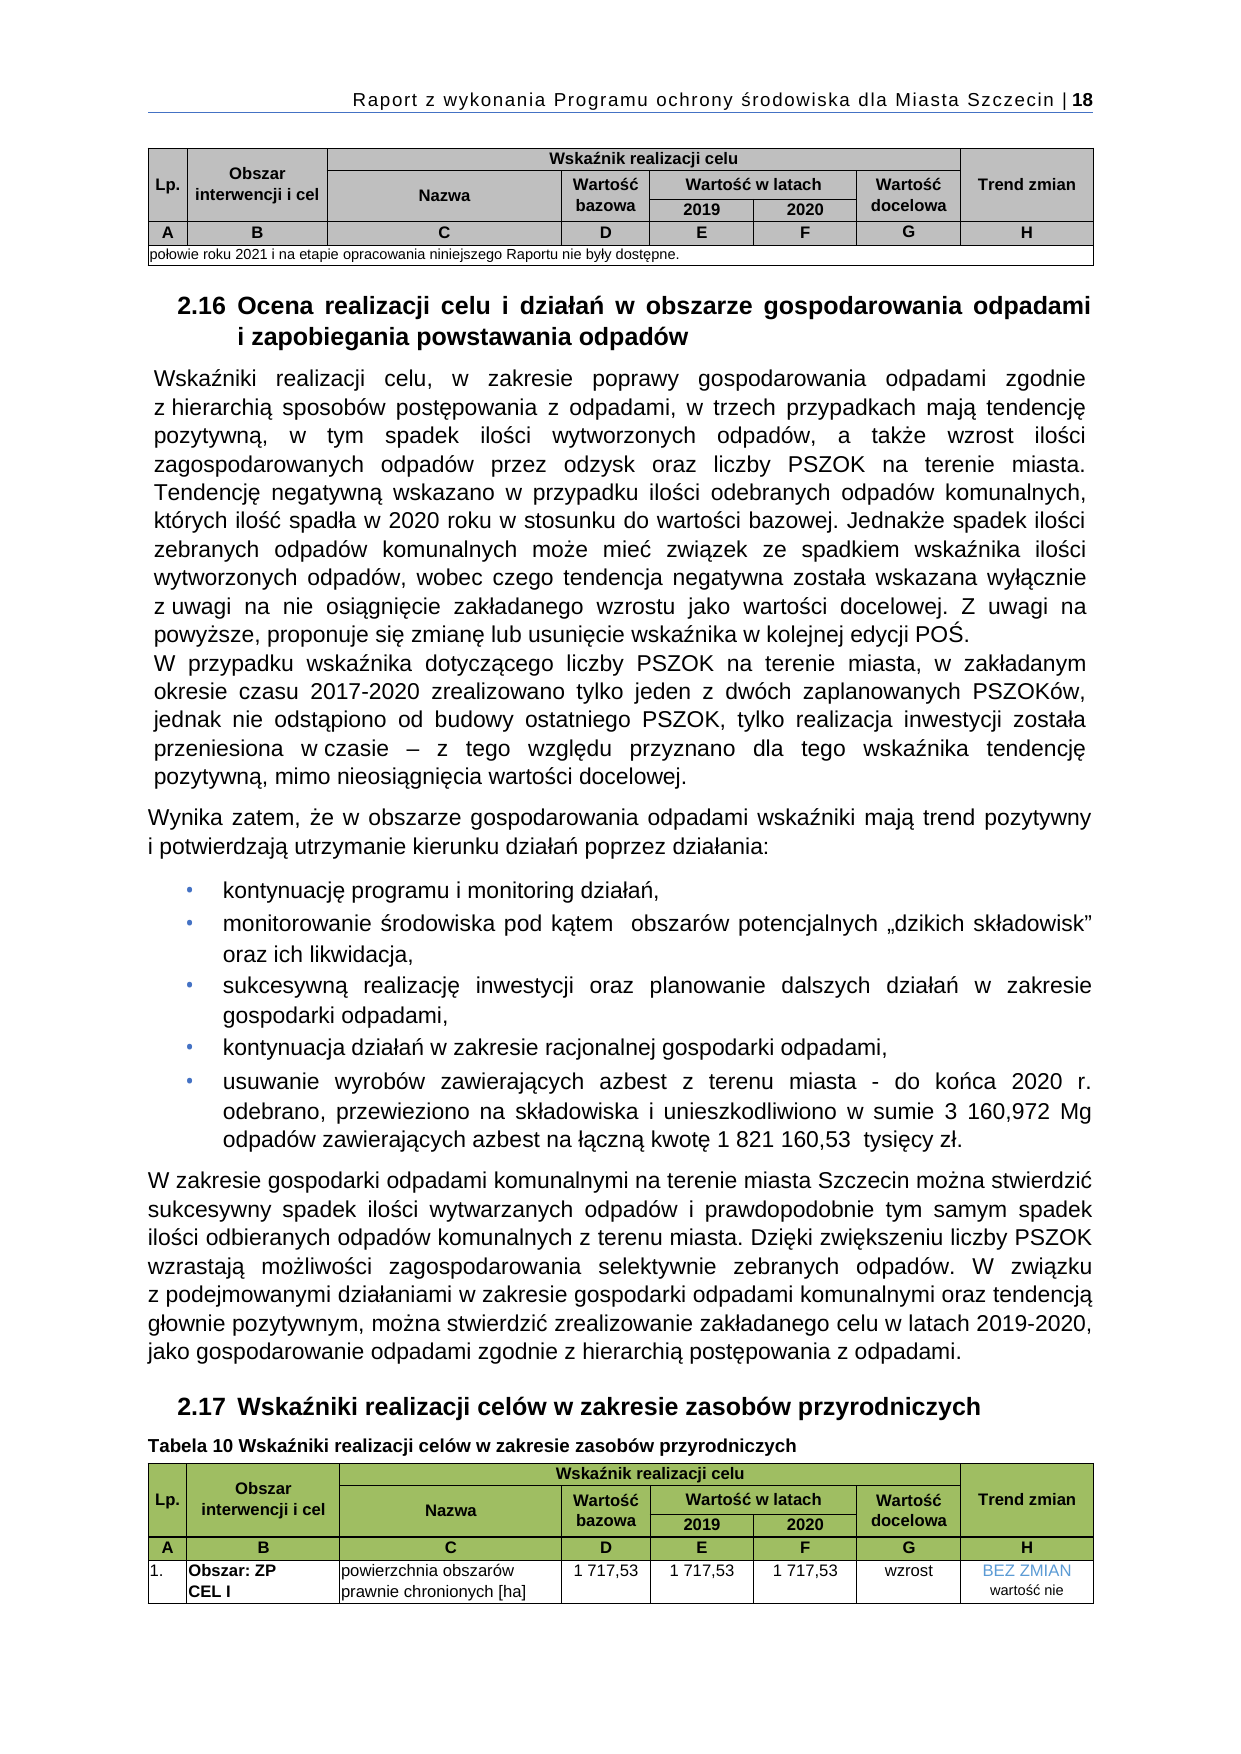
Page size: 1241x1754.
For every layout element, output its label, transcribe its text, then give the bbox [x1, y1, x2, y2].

subtitle Wskaźniki realizacji celów w zakresie zasobów przyrodniczych [177, 1391, 1093, 1420]
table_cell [961, 1561, 1093, 1603]
table_cell A [149, 1538, 186, 1560]
table_cell G [857, 1538, 960, 1560]
text W przypadku wskaźnika dotyczącego liczby PSZOK na terenie miasta, w zakładanym okresie czasu 2017-2020 zrealizowano tylko jeden z dwóch zaplanowanych PSZOKów, jednak nie odstąpiono od budowy ostatniego PSZOK, tylko realizacja inwestycji została przeniesiona w czasie – z tego względu przyznano dla tego wskaźnika tendencję pozytywną, mimo nieosiągnięcia wartości docelowej. [153, 649, 1087, 790]
table_cell Nazwa [340, 1486, 561, 1536]
table_header Lp. [149, 149, 187, 221]
text Wskaźniki realizacji celu, w zakresie poprawy gospodarowania odpadami zgodnie z hierarchią sposobów postępowania z odpadami, w trzech przypadkach mają tendencję pozytywną, w tym spadek ilości wytworzonych odpadów, a także wzrost ilości zagospodarowanych odpadów przez odzysk oraz liczby PSZOK na terenie miasta. Tendencję negatywną wskazano w przypadku ilości odebranych odpadów komunalnych, których ilość spadła w 2020 roku w stosunku do wartości bazowej. Jednakże spadek ilości zebranych odpadów komunalnych może mieć związek ze spadkiem wskaźnika ilości wytworzonych odpadów, wobec czego tendencja negatywna została wskazana wyłącznie z uwagi na nie osiągnięcie zakładanego wzrostu jako wartości docelowej. Z uwagi na powyższe, proponuje się zmianę lub usunięcie wskaźnika w kolejnej edycji POŚ. [153, 365, 1087, 647]
table_cell B [188, 222, 327, 245]
table_cell G [857, 222, 960, 245]
table_cell 1. [149, 1561, 186, 1603]
list sukcesywną realizację inwestycji oraz planowanie dalszych działań w zakresie gospodarki odpadami, [185, 969, 1093, 1029]
text W zakresie gospodarki odpadami komunalnymi na terenie miasta Szczecin można stwierdzić sukcesywny spadek ilości wytwarzanych odpadów i prawdopodobnie tym samym spadek ilości odbieranych odpadów komunalnych z terenu miasta. Dzięki zwiększeniu liczby PSZOK wzrastają możliwości zagospodarowania selektywnie zebranych odpadów. W związku z podejmowanymi działaniami w zakresie gospodarki odpadami komunalnymi oraz tendencją głownie pozytywnym, można stwierdzić zrealizowanie zakładanego celu w latach 2019-2020, jako gospodarowanie odpadami zgodnie z hierarchią postępowania z odpadami. [148, 1167, 1093, 1364]
table_cell Nazwa [328, 171, 561, 221]
table_cell F [754, 1538, 856, 1560]
table_cell Wartość bazowa [562, 171, 649, 221]
table_cell 1 717,53 [562, 1561, 650, 1603]
table_header Lp. [149, 1464, 186, 1536]
table_cell E [650, 222, 753, 245]
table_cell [187, 1561, 339, 1603]
table_header Trend zmian [961, 149, 1093, 221]
table_cell 2020 [754, 200, 856, 221]
list monitorowanie środowiska pod kątem obszarów potencjalnych „dzikich składowisk” oraz ich likwidacja, [185, 907, 1093, 967]
table_cell F [754, 222, 856, 245]
table_header Obszar interwencji i cel [188, 149, 327, 221]
table_cell B [187, 1538, 339, 1560]
table_header Trend zmian [961, 1464, 1093, 1536]
table_cell E [651, 1538, 753, 1560]
list kontynuację programu i monitoring działań, [185, 874, 1093, 905]
table_cell Wartość docelowa [857, 171, 960, 221]
table_cell 1 717,53 [651, 1561, 753, 1603]
table_cell Wartość docelowa [857, 1486, 960, 1536]
text Wynika zatem, że w obszarze gospodarowania odpadami wskaźniki mają trend pozytywny i potwierdzają utrzymanie kierunku działań poprzez działania: [148, 804, 1093, 859]
table_cell D [562, 222, 649, 245]
table_cell H [961, 1538, 1093, 1560]
table_cell A [149, 222, 187, 245]
table_cell 2019 [651, 1515, 753, 1536]
table_cell D [562, 1538, 650, 1560]
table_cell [149, 246, 1093, 264]
table_header Obszar interwencji i cel [187, 1464, 339, 1536]
table_cell C [328, 222, 561, 245]
subtitle Ocena realizacji celu i działań w obszarze gospodarowania odpadami i zapobiegania powstawania odpadów [177, 291, 1093, 350]
table_cell 2020 [754, 1515, 856, 1536]
table_cell Wartość w latach [650, 171, 856, 199]
table_header Wskaźnik realizacji celu [340, 1464, 960, 1485]
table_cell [340, 1561, 561, 1603]
list usuwanie wyrobów zawierających azbest z terenu miasta - do końca 2020 r. odebrano, przewieziono na składowiska i unieszkodliwiono w sumie 3 160,972 Mg odpadów zawierających azbest na łączną kwotę 1 821 160,53 tysięcy zł. [185, 1065, 1093, 1153]
table_cell Wartość w latach [651, 1486, 856, 1514]
table_cell H [961, 222, 1093, 245]
table_cell wzrost [857, 1561, 960, 1603]
table_cell 2019 [650, 200, 753, 221]
table_cell C [340, 1538, 561, 1560]
table_cell Wartość bazowa [562, 1486, 650, 1536]
table_header Wskaźnik realizacji celu [328, 149, 960, 170]
table_cell 1 717,53 [754, 1561, 856, 1603]
list kontynuacja działań w zakresie racjonalnej gospodarki odpadami, [185, 1031, 1093, 1062]
